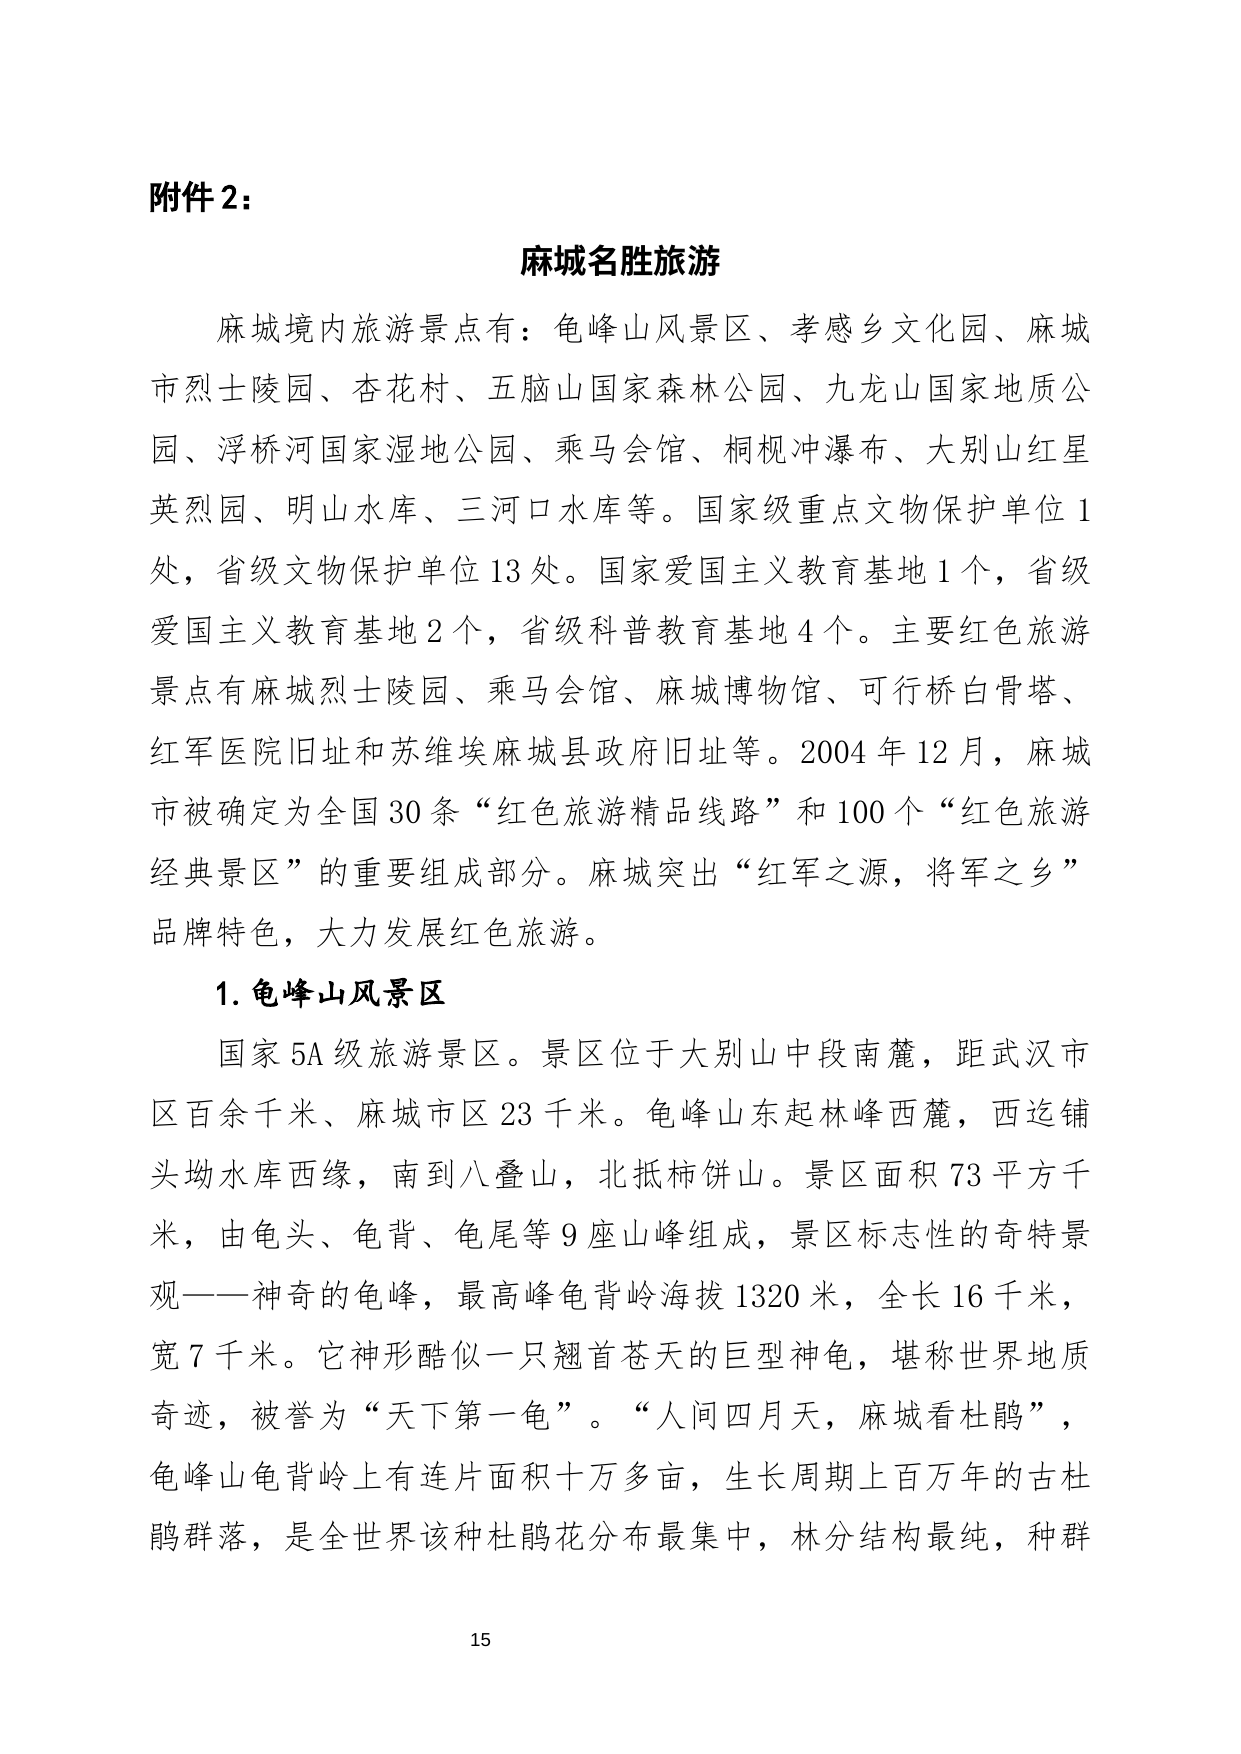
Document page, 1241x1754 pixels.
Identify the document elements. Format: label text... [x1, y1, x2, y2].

text 麻城名胜旅游 [148, 227, 1093, 292]
list 1.龟峰山风景区 [148, 957, 1093, 1017]
text 麻城境内旅游景点有：龟峰山风景区、孝感乡文化园、麻城市烈士陵园、杏花村、五脑山国家森林公园、九龙山国家地质公园、浮桥河国家湿地公园、乘马会馆、桐枧冲瀑布、大别山红星英烈园、明山水库、三河口水库等。国家级重点文物保护单位1处，省级文物保护单位13处。国家爱国主义教育基地1个，省级爱国主义教育基地2个，省级科普教育基地4个。主要红色旅游景点有麻城烈士陵园、乘马会馆、麻城博物馆、可行桥白骨塔、红军医院旧址和苏维埃麻城县政府旧址等。2004年12月，麻城市被确定为全国30条“红色旅游精品线路”和100个“红色旅游经典景区”的重要组成部分。麻城突出“红军之源，将军之乡”品牌特色，大力发展红色旅游。 [148, 292, 1093, 957]
text 附件2： [148, 162, 1093, 227]
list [148, 1017, 1093, 1561]
